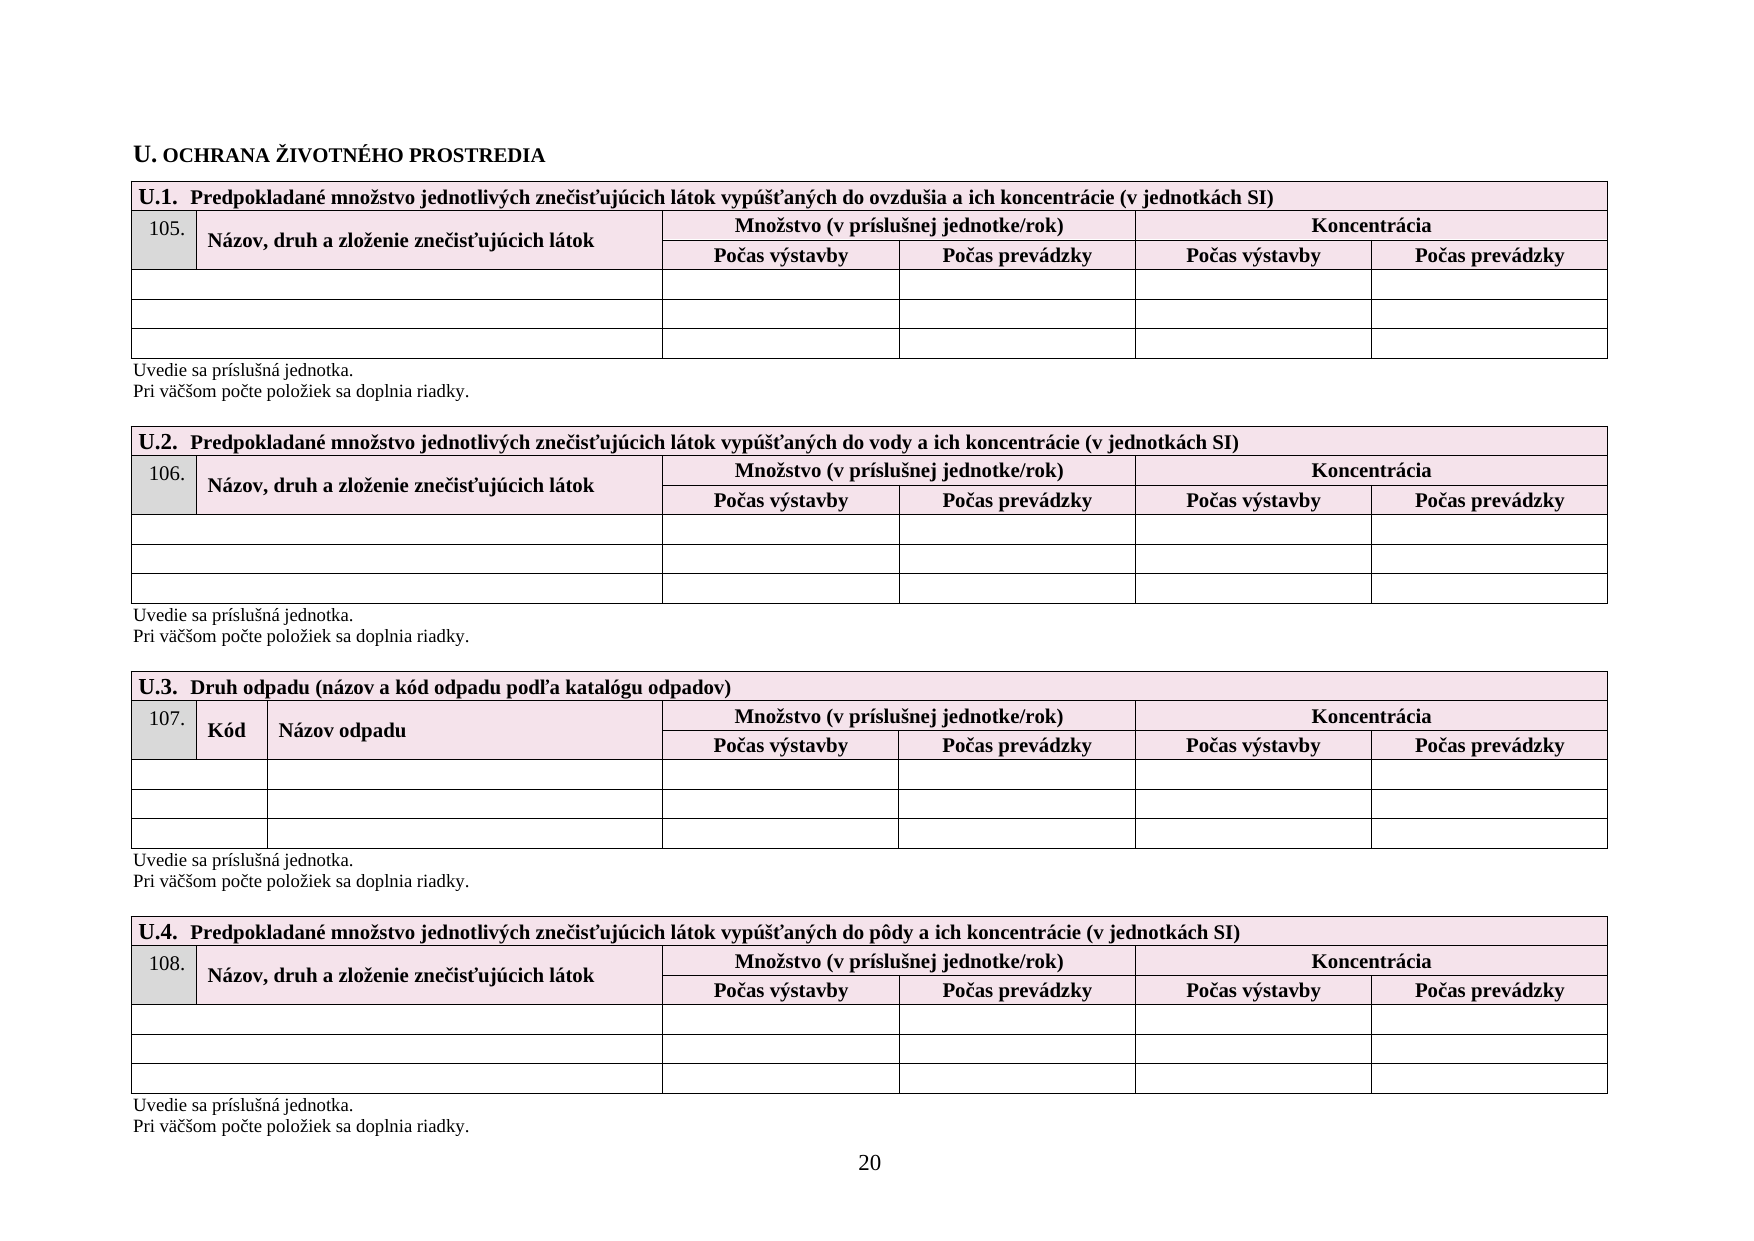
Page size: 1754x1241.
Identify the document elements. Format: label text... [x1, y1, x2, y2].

table_cell [268, 790, 662, 818]
table_cell [663, 760, 898, 789]
table_cell [1372, 574, 1607, 603]
table_cell [899, 790, 1135, 818]
table_cell [899, 819, 1135, 848]
table_cell Koncentrácia [1136, 456, 1607, 485]
table_cell [900, 515, 1135, 544]
table_cell Počas výstavby [663, 731, 898, 759]
text Uvedie sa príslušná jednotka. [133, 358, 1636, 380]
table_cell [132, 545, 662, 573]
table_header Predpokladané množstvo jednotlivých znečisťujúcich látok vypúšťaných do vody a ich koncentrácie (v jednotkách SI) [132, 427, 1607, 455]
text Pri väčšom počte položiek sa doplnia riadky. [133, 870, 1636, 892]
table_cell Koncentrácia [1136, 946, 1607, 975]
table_cell [132, 1064, 662, 1093]
table_cell [900, 270, 1135, 298]
table_cell [900, 1005, 1135, 1034]
table_cell Množstvo (v príslušnej jednotke/rok) [663, 946, 1135, 975]
table_cell [1372, 300, 1607, 328]
table_cell [900, 329, 1135, 357]
table_cell [663, 1064, 899, 1093]
text Pri väčšom počte položiek sa doplnia riadky. [133, 380, 1636, 402]
table_cell [1372, 790, 1607, 818]
table_cell [663, 300, 899, 328]
table_cell [1136, 270, 1371, 298]
table_cell [1136, 545, 1371, 573]
table_cell [268, 819, 662, 848]
table_cell [1372, 545, 1607, 573]
table_cell Počas výstavby [663, 976, 899, 1004]
table_cell [1372, 329, 1607, 357]
table_cell [899, 760, 1135, 789]
table_cell [132, 211, 196, 269]
table_cell [663, 1035, 899, 1063]
table_cell [900, 545, 1135, 573]
table_cell [900, 300, 1135, 328]
table_cell [268, 760, 662, 789]
table_cell Počas výstavby [1136, 976, 1371, 1004]
table_cell Názov, druh a zloženie znečisťujúcich látok [197, 946, 662, 1004]
text Pri väčšom počte položiek sa doplnia riadky. [133, 1115, 1636, 1137]
table_cell [132, 1005, 662, 1034]
table_cell [663, 545, 899, 573]
table_cell [1136, 574, 1371, 603]
table_cell Počas prevádzky [1372, 241, 1607, 269]
table_cell [900, 1064, 1135, 1093]
table_cell [1372, 819, 1607, 848]
table_cell Počas prevádzky [900, 976, 1135, 1004]
table_cell [663, 819, 898, 848]
table_cell [132, 946, 196, 1004]
table_cell [132, 574, 662, 603]
table_cell Počas prevádzky [900, 241, 1135, 269]
text Uvedie sa príslušná jednotka. [133, 604, 1636, 625]
table_cell Koncentrácia [1136, 701, 1607, 730]
table_cell [1372, 760, 1607, 789]
table_header Druh odpadu (názov a kód odpadu podľa katalógu odpadov) [132, 672, 1607, 700]
table_cell [1372, 1005, 1607, 1034]
table_cell [1136, 760, 1371, 789]
table_header Predpokladané množstvo jednotlivých znečisťujúcich látok vypúšťaných do ovzdušia a ich koncentrácie (v jednotkách SI) [132, 182, 1607, 210]
table_cell [1136, 329, 1371, 357]
table_cell Názov odpadu [268, 701, 662, 759]
table_cell [663, 515, 899, 544]
table_cell Množstvo (v príslušnej jednotke/rok) [663, 456, 1135, 485]
table_cell Počas prevádzky [1372, 976, 1607, 1004]
table_cell [663, 329, 899, 357]
table_cell Počas prevádzky [1372, 731, 1607, 759]
text Uvedie sa príslušná jednotka. [133, 849, 1636, 870]
table_cell [1372, 270, 1607, 298]
table_cell Počas prevádzky [900, 486, 1135, 514]
table_cell [132, 270, 662, 298]
table_cell [1136, 1035, 1371, 1063]
table_cell [663, 270, 899, 298]
text Pri väčšom počte položiek sa doplnia riadky. [133, 625, 1636, 647]
table_cell [1372, 1035, 1607, 1063]
table_cell Koncentrácia [1136, 211, 1607, 239]
table_cell [900, 1035, 1135, 1063]
table_cell Množstvo (v príslušnej jednotke/rok) [663, 211, 1135, 239]
table_cell Počas výstavby [1136, 731, 1371, 759]
table_cell Počas výstavby [1136, 241, 1371, 269]
table_cell [132, 515, 662, 544]
table_cell [1136, 300, 1371, 328]
table_cell [132, 790, 267, 818]
table_cell [132, 456, 196, 514]
table_cell [1136, 515, 1371, 544]
table_cell [1372, 1064, 1607, 1093]
text Uvedie sa príslušná jednotka. [133, 1094, 1636, 1115]
table_cell Počas výstavby [663, 486, 899, 514]
table_cell Množstvo (v príslušnej jednotke/rok) [663, 701, 1135, 730]
table_cell Názov, druh a zloženie znečisťujúcich látok [197, 456, 662, 514]
table_cell [132, 300, 662, 328]
table_cell [1372, 515, 1607, 544]
table_cell [132, 329, 662, 357]
table_cell [1136, 790, 1371, 818]
table_cell [132, 701, 196, 759]
table_cell [1136, 819, 1371, 848]
table_cell [900, 574, 1135, 603]
table_cell Počas prevádzky [899, 731, 1135, 759]
table_cell [132, 760, 267, 789]
table_cell [663, 790, 898, 818]
table_cell [132, 819, 267, 848]
table_cell [663, 1005, 899, 1034]
table_cell [1136, 1064, 1371, 1093]
table_cell [132, 1035, 662, 1063]
list OCHRANA ŽIVOTNÉHO PROSTREDIA [133, 139, 1636, 168]
table_header Predpokladané množstvo jednotlivých znečisťujúcich látok vypúšťaných do pôdy a ich koncentrácie (v jednotkách SI) [132, 917, 1607, 945]
table_cell [1136, 1005, 1371, 1034]
table_cell [663, 574, 899, 603]
table_cell Kód [197, 701, 267, 759]
table_cell Názov, druh a zloženie znečisťujúcich látok [197, 211, 662, 269]
table_cell Počas prevádzky [1372, 486, 1607, 514]
table_cell Počas výstavby [1136, 486, 1371, 514]
table_cell Počas výstavby [663, 241, 899, 269]
